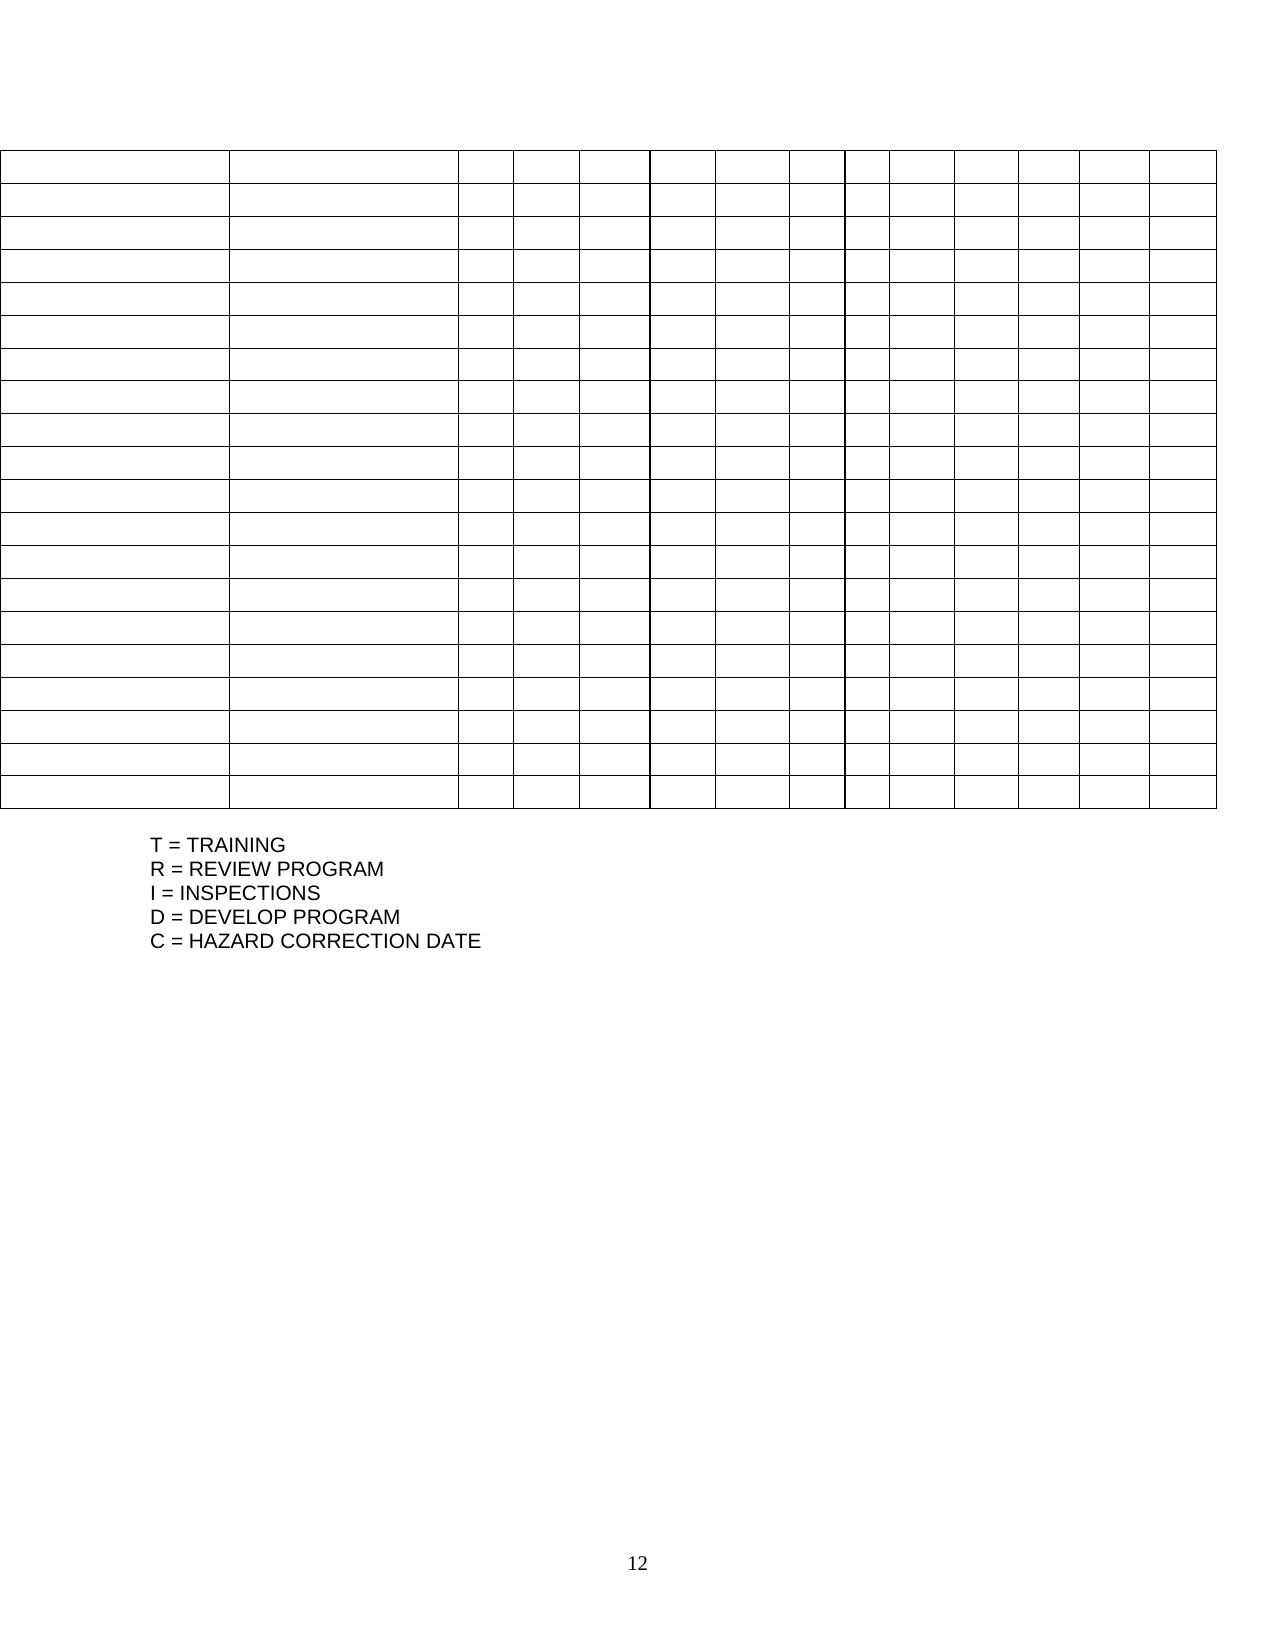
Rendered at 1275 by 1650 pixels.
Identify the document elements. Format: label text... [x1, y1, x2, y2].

table_cell [514, 250, 579, 282]
table_cell [716, 151, 789, 183]
table_cell [716, 447, 789, 479]
table_cell [651, 184, 715, 216]
table_cell [651, 776, 715, 808]
table_cell [459, 381, 513, 413]
table_cell [1150, 513, 1216, 545]
table_cell [1080, 513, 1149, 545]
table_cell [846, 546, 889, 578]
table_cell [580, 349, 649, 380]
table_cell [716, 414, 789, 446]
table_cell [651, 316, 715, 347]
table_cell [580, 678, 649, 709]
table_cell [1080, 283, 1149, 314]
table_cell [846, 776, 889, 808]
table_cell [1019, 184, 1079, 216]
table_cell [890, 381, 954, 413]
table_cell [514, 579, 579, 611]
table_cell [459, 678, 513, 709]
table_cell [1, 480, 229, 512]
table_cell [230, 381, 458, 413]
table_cell [651, 678, 715, 709]
table_cell [1080, 316, 1149, 347]
table_cell [955, 711, 1018, 742]
table_cell [1150, 546, 1216, 578]
table_cell [230, 447, 458, 479]
table_cell [846, 513, 889, 545]
table_cell [890, 678, 954, 709]
table_cell [651, 447, 715, 479]
table_cell [1080, 184, 1149, 216]
table_cell [230, 184, 458, 216]
table_cell [955, 250, 1018, 282]
table_cell [514, 447, 579, 479]
table_cell [514, 612, 579, 644]
table_cell [1150, 447, 1216, 479]
table_cell [1019, 612, 1079, 644]
table_cell [1150, 711, 1216, 742]
table_cell [790, 414, 844, 446]
table_cell [1150, 151, 1216, 183]
table_cell [790, 711, 844, 742]
table_cell [890, 414, 954, 446]
table_cell [1, 217, 229, 249]
table_cell [846, 447, 889, 479]
table_cell [580, 546, 649, 578]
table_cell [846, 579, 889, 611]
table_cell [890, 447, 954, 479]
table_cell [651, 711, 715, 742]
table_cell [580, 612, 649, 644]
table_cell [955, 546, 1018, 578]
table_cell [846, 217, 889, 249]
table_cell [790, 217, 844, 249]
table_cell [846, 151, 889, 183]
table_cell [790, 447, 844, 479]
table_cell [1080, 151, 1149, 183]
table_cell [716, 184, 789, 216]
table_cell [1150, 283, 1216, 314]
table_cell [459, 447, 513, 479]
text R = REVIEW PROGRAM [150, 857, 1125, 881]
table_cell [514, 546, 579, 578]
table_cell [955, 349, 1018, 380]
table_cell [1150, 349, 1216, 380]
table_cell [1080, 678, 1149, 709]
table_cell [459, 513, 513, 545]
table_cell [1080, 776, 1149, 808]
table_cell [1080, 579, 1149, 611]
table_cell [514, 283, 579, 314]
table_cell [514, 744, 579, 775]
table_cell [955, 381, 1018, 413]
table_cell [716, 217, 789, 249]
table_cell [1, 381, 229, 413]
table_cell [580, 151, 649, 183]
table_cell [846, 250, 889, 282]
table_cell [514, 184, 579, 216]
table_cell [955, 678, 1018, 709]
table_cell [955, 776, 1018, 808]
table_cell [716, 381, 789, 413]
table_cell [514, 414, 579, 446]
table_cell [1080, 612, 1149, 644]
table_cell [1, 612, 229, 644]
table_cell [790, 316, 844, 347]
table_cell [846, 283, 889, 314]
table_cell [459, 579, 513, 611]
table_cell [1019, 217, 1079, 249]
table_cell [716, 579, 789, 611]
table_cell [716, 480, 789, 512]
table_cell [1019, 776, 1079, 808]
table_cell [955, 612, 1018, 644]
table_cell [1, 283, 229, 314]
table_cell [716, 513, 789, 545]
table_cell [651, 349, 715, 380]
table_cell [580, 316, 649, 347]
table_cell [955, 184, 1018, 216]
table_cell [580, 579, 649, 611]
table_cell [230, 316, 458, 347]
table_cell [1080, 217, 1149, 249]
table_cell [1019, 513, 1079, 545]
table_cell [580, 776, 649, 808]
table_cell [790, 250, 844, 282]
table_cell [1, 250, 229, 282]
table_cell [514, 316, 579, 347]
table_cell [230, 776, 458, 808]
table_cell [514, 349, 579, 380]
table_cell [1150, 579, 1216, 611]
table_cell [846, 349, 889, 380]
table_cell [651, 151, 715, 183]
table_cell [955, 744, 1018, 775]
table_cell [955, 217, 1018, 249]
table_cell [651, 381, 715, 413]
table_cell [955, 151, 1018, 183]
table_cell [790, 579, 844, 611]
table_cell [1080, 744, 1149, 775]
table_cell [580, 480, 649, 512]
table_cell [890, 480, 954, 512]
table_cell [1019, 447, 1079, 479]
table_cell [890, 645, 954, 677]
table_cell [514, 151, 579, 183]
table_cell [1150, 250, 1216, 282]
table_cell [651, 217, 715, 249]
table_cell [716, 612, 789, 644]
table_cell [230, 645, 458, 677]
table_cell [230, 711, 458, 742]
table_cell [790, 678, 844, 709]
text I = INSPECTIONS [150, 881, 1125, 905]
table_cell [1019, 744, 1079, 775]
table_cell [716, 678, 789, 709]
table_cell [790, 513, 844, 545]
table_cell [459, 184, 513, 216]
table_cell [1150, 381, 1216, 413]
table_cell [716, 316, 789, 347]
table_cell [1080, 250, 1149, 282]
table_cell [651, 546, 715, 578]
table_cell [846, 612, 889, 644]
text T = TRAINING [150, 833, 1125, 857]
table_cell [459, 316, 513, 347]
table_cell [459, 151, 513, 183]
table_cell [651, 250, 715, 282]
table_cell [514, 381, 579, 413]
table_cell [1019, 151, 1079, 183]
table_cell [790, 151, 844, 183]
table_cell [580, 414, 649, 446]
table_cell [1, 645, 229, 677]
table_cell [514, 711, 579, 742]
table_cell [1080, 546, 1149, 578]
table_cell [955, 645, 1018, 677]
table_cell [955, 316, 1018, 347]
table_cell [1150, 217, 1216, 249]
table_cell [580, 513, 649, 545]
table_cell [1, 414, 229, 446]
table_cell [459, 744, 513, 775]
table_cell [459, 283, 513, 314]
table_cell [890, 546, 954, 578]
table_cell [651, 414, 715, 446]
table_cell [1080, 711, 1149, 742]
table_cell [890, 513, 954, 545]
table_cell [651, 645, 715, 677]
table_cell [1, 678, 229, 709]
table_cell [230, 546, 458, 578]
table_cell [1150, 612, 1216, 644]
table_cell [790, 381, 844, 413]
table_cell [1, 711, 229, 742]
table_cell [890, 283, 954, 314]
table_cell [890, 250, 954, 282]
table_cell [1080, 480, 1149, 512]
table_cell [1150, 480, 1216, 512]
table_cell [1, 316, 229, 347]
table_cell [716, 283, 789, 314]
table_cell [459, 612, 513, 644]
table_cell [716, 776, 789, 808]
table_cell [890, 349, 954, 380]
table_cell [846, 381, 889, 413]
table_cell [580, 250, 649, 282]
table_cell [459, 414, 513, 446]
table_cell [716, 744, 789, 775]
table_cell [230, 250, 458, 282]
table_cell [1, 513, 229, 545]
table_cell [230, 151, 458, 183]
table_cell [1, 151, 229, 183]
table_cell [1019, 546, 1079, 578]
table_cell [1150, 414, 1216, 446]
table_cell [890, 711, 954, 742]
table_cell [1019, 414, 1079, 446]
table_cell [790, 546, 844, 578]
table_cell [230, 612, 458, 644]
table_cell [955, 447, 1018, 479]
table_cell [651, 283, 715, 314]
table_cell [1080, 447, 1149, 479]
table_cell [230, 217, 458, 249]
table_cell [580, 283, 649, 314]
table_cell [955, 513, 1018, 545]
table_cell [230, 480, 458, 512]
table_cell [846, 480, 889, 512]
table_cell [514, 513, 579, 545]
table_cell [846, 711, 889, 742]
table_cell [1019, 678, 1079, 709]
table_cell [1019, 381, 1079, 413]
table_cell [651, 579, 715, 611]
table_cell [1, 546, 229, 578]
table_cell [514, 217, 579, 249]
table_cell [1, 744, 229, 775]
table_cell [230, 513, 458, 545]
table_cell [716, 349, 789, 380]
table_cell [1, 184, 229, 216]
table_cell [1019, 283, 1079, 314]
table_cell [1019, 316, 1079, 347]
table_cell [1080, 645, 1149, 677]
table_cell [846, 645, 889, 677]
table_cell [790, 184, 844, 216]
table_cell [651, 612, 715, 644]
table_cell [846, 678, 889, 709]
table_cell [230, 678, 458, 709]
table_cell [459, 711, 513, 742]
table_cell [580, 645, 649, 677]
table_cell [955, 480, 1018, 512]
table_cell [459, 349, 513, 380]
table_cell [1150, 776, 1216, 808]
table_cell [716, 711, 789, 742]
table_cell [1019, 250, 1079, 282]
table_cell [1019, 711, 1079, 742]
text C = HAZARD CORRECTION DATE [150, 929, 1125, 953]
table_cell [890, 316, 954, 347]
table_cell [890, 184, 954, 216]
table_cell [846, 184, 889, 216]
table_cell [1150, 645, 1216, 677]
table_cell [890, 151, 954, 183]
table_cell [1019, 579, 1079, 611]
table_cell [651, 744, 715, 775]
table_cell [1080, 414, 1149, 446]
table_cell [651, 513, 715, 545]
table_cell [1019, 349, 1079, 380]
table_cell [790, 480, 844, 512]
table_cell [790, 349, 844, 380]
table_cell [790, 283, 844, 314]
table_cell [230, 744, 458, 775]
table_cell [790, 744, 844, 775]
table_cell [459, 546, 513, 578]
table_cell [790, 612, 844, 644]
table_cell [955, 414, 1018, 446]
table_cell [459, 480, 513, 512]
table_cell [230, 349, 458, 380]
table_cell [1019, 645, 1079, 677]
text D = DEVELOP PROGRAM [150, 905, 1125, 929]
table_cell [846, 414, 889, 446]
table_cell [230, 283, 458, 314]
table_cell [580, 217, 649, 249]
table_cell [230, 414, 458, 446]
table_cell [514, 480, 579, 512]
table_cell [1, 447, 229, 479]
table_cell [846, 316, 889, 347]
table_cell [459, 217, 513, 249]
table_cell [716, 250, 789, 282]
table_cell [890, 612, 954, 644]
table_cell [1150, 678, 1216, 709]
table_cell [1, 579, 229, 611]
table_cell [580, 447, 649, 479]
table_cell [890, 776, 954, 808]
table_cell [1150, 744, 1216, 775]
table_cell [890, 744, 954, 775]
table_cell [790, 776, 844, 808]
table_cell [955, 579, 1018, 611]
table_cell [459, 776, 513, 808]
table_cell [514, 645, 579, 677]
table_cell [890, 579, 954, 611]
table_cell [580, 744, 649, 775]
table_cell [1019, 480, 1079, 512]
table_cell [1150, 316, 1216, 347]
table_cell [459, 645, 513, 677]
table_cell [1080, 349, 1149, 380]
table_cell [1, 776, 229, 808]
table_cell [459, 250, 513, 282]
table_cell [580, 711, 649, 742]
table_cell [955, 283, 1018, 314]
table_cell [1, 349, 229, 380]
table_cell [651, 480, 715, 512]
table_cell [790, 645, 844, 677]
table_cell [580, 381, 649, 413]
table_cell [514, 776, 579, 808]
table_cell [716, 645, 789, 677]
table_cell [580, 184, 649, 216]
table_cell [514, 678, 579, 709]
table_cell [230, 579, 458, 611]
table_cell [890, 217, 954, 249]
table_cell [846, 744, 889, 775]
table_cell [1150, 184, 1216, 216]
table_cell [1080, 381, 1149, 413]
table_cell [716, 546, 789, 578]
